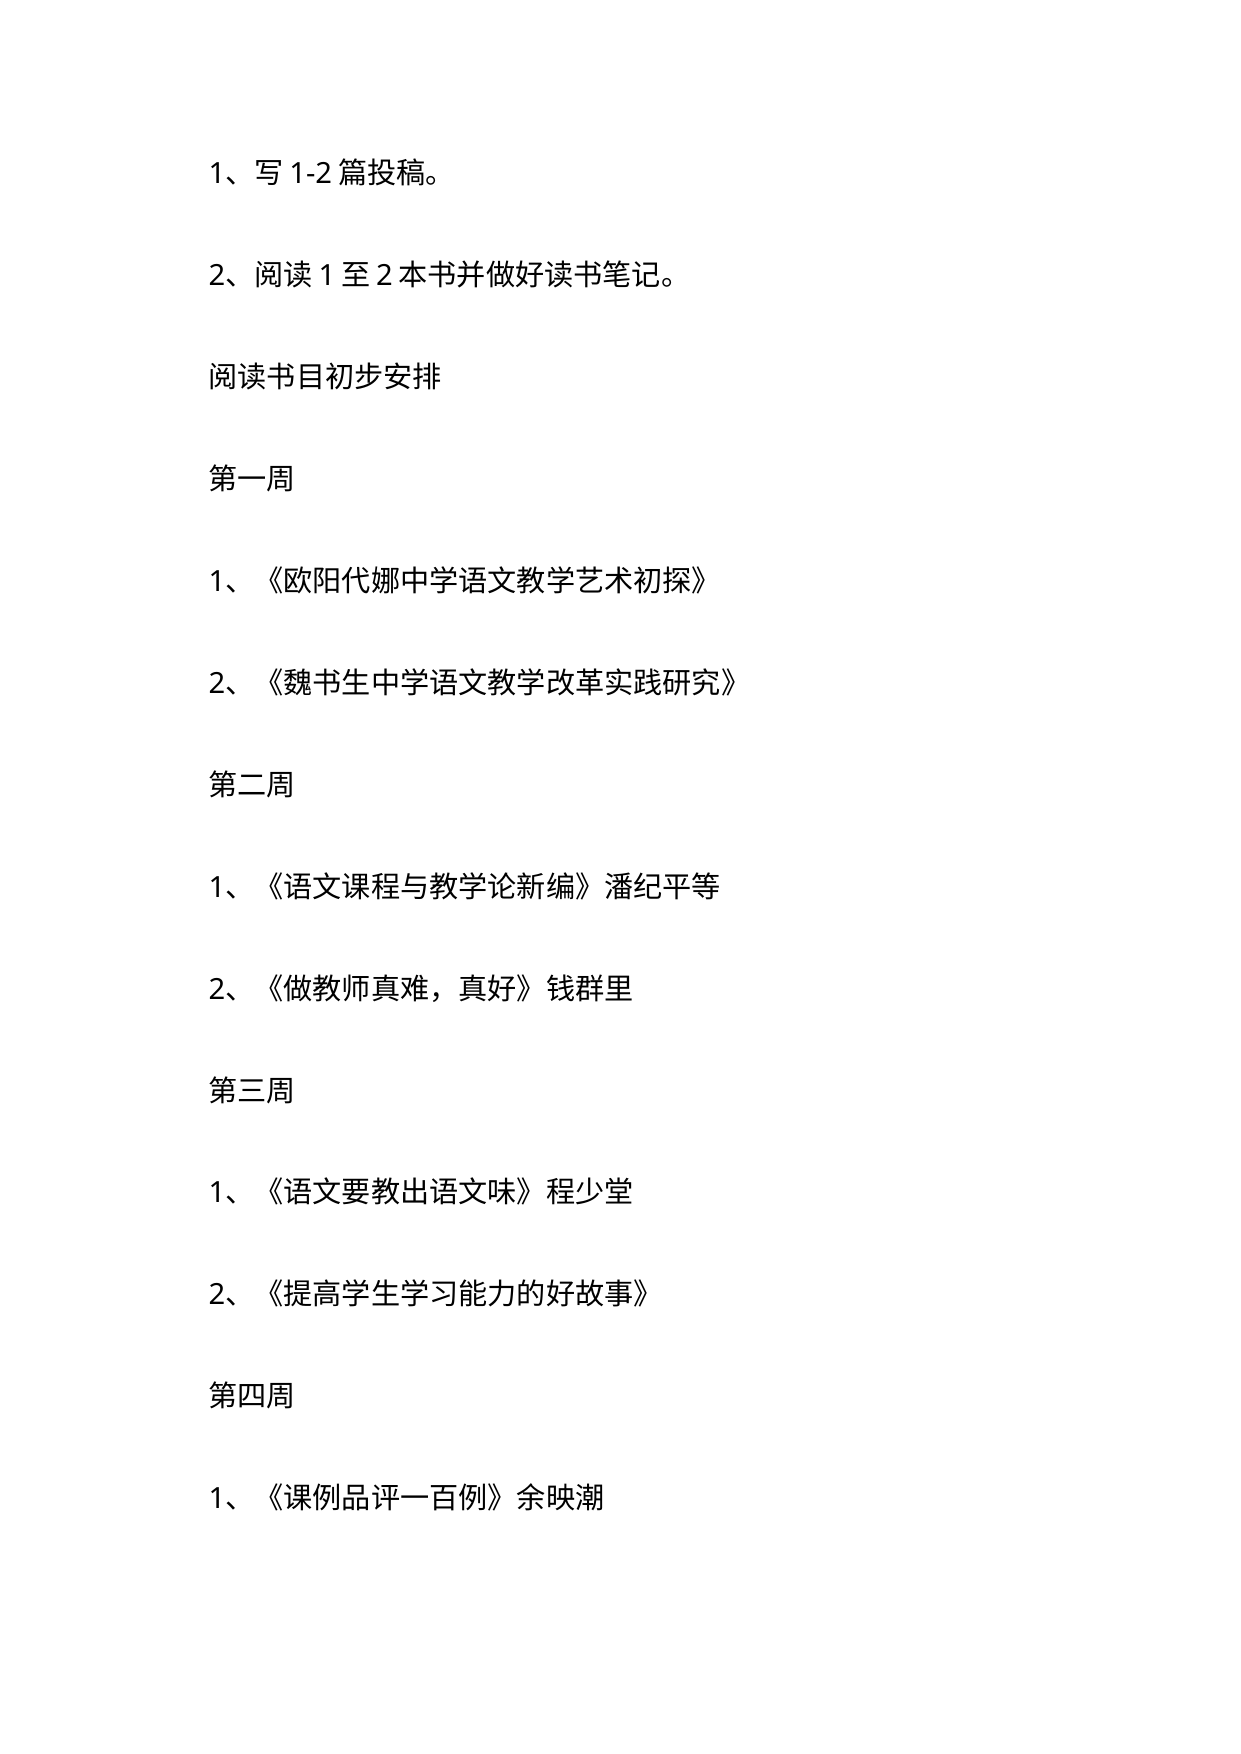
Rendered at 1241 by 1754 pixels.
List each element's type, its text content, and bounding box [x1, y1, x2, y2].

text 2、阅读1至2本书并做好读书笔记。 [150, 252, 1090, 294]
text 1、写1-2篇投稿。 [150, 150, 1090, 192]
text 第一周 [150, 456, 1090, 498]
text 2、《魏书生中学语文教学改革实践研究》 [150, 659, 1090, 702]
text 第三周 [150, 1067, 1090, 1109]
text 阅读书目初步安排 [150, 354, 1090, 396]
text 1、《语文要教出语文味》程少堂 [150, 1169, 1090, 1211]
text 第二周 [150, 761, 1090, 804]
text 1、《欧阳代娜中学语文教学艺术初探》 [150, 557, 1090, 600]
text 2、《做教师真难，真好》钱群里 [150, 965, 1090, 1008]
text 1、《语文课程与教学论新编》潘纪平等 [150, 863, 1090, 906]
text 1、《课例品评一百例》余映潮 [150, 1475, 1090, 1517]
text 2、《提高学生学习能力的好故事》 [150, 1271, 1090, 1313]
text 第四周 [150, 1373, 1090, 1415]
